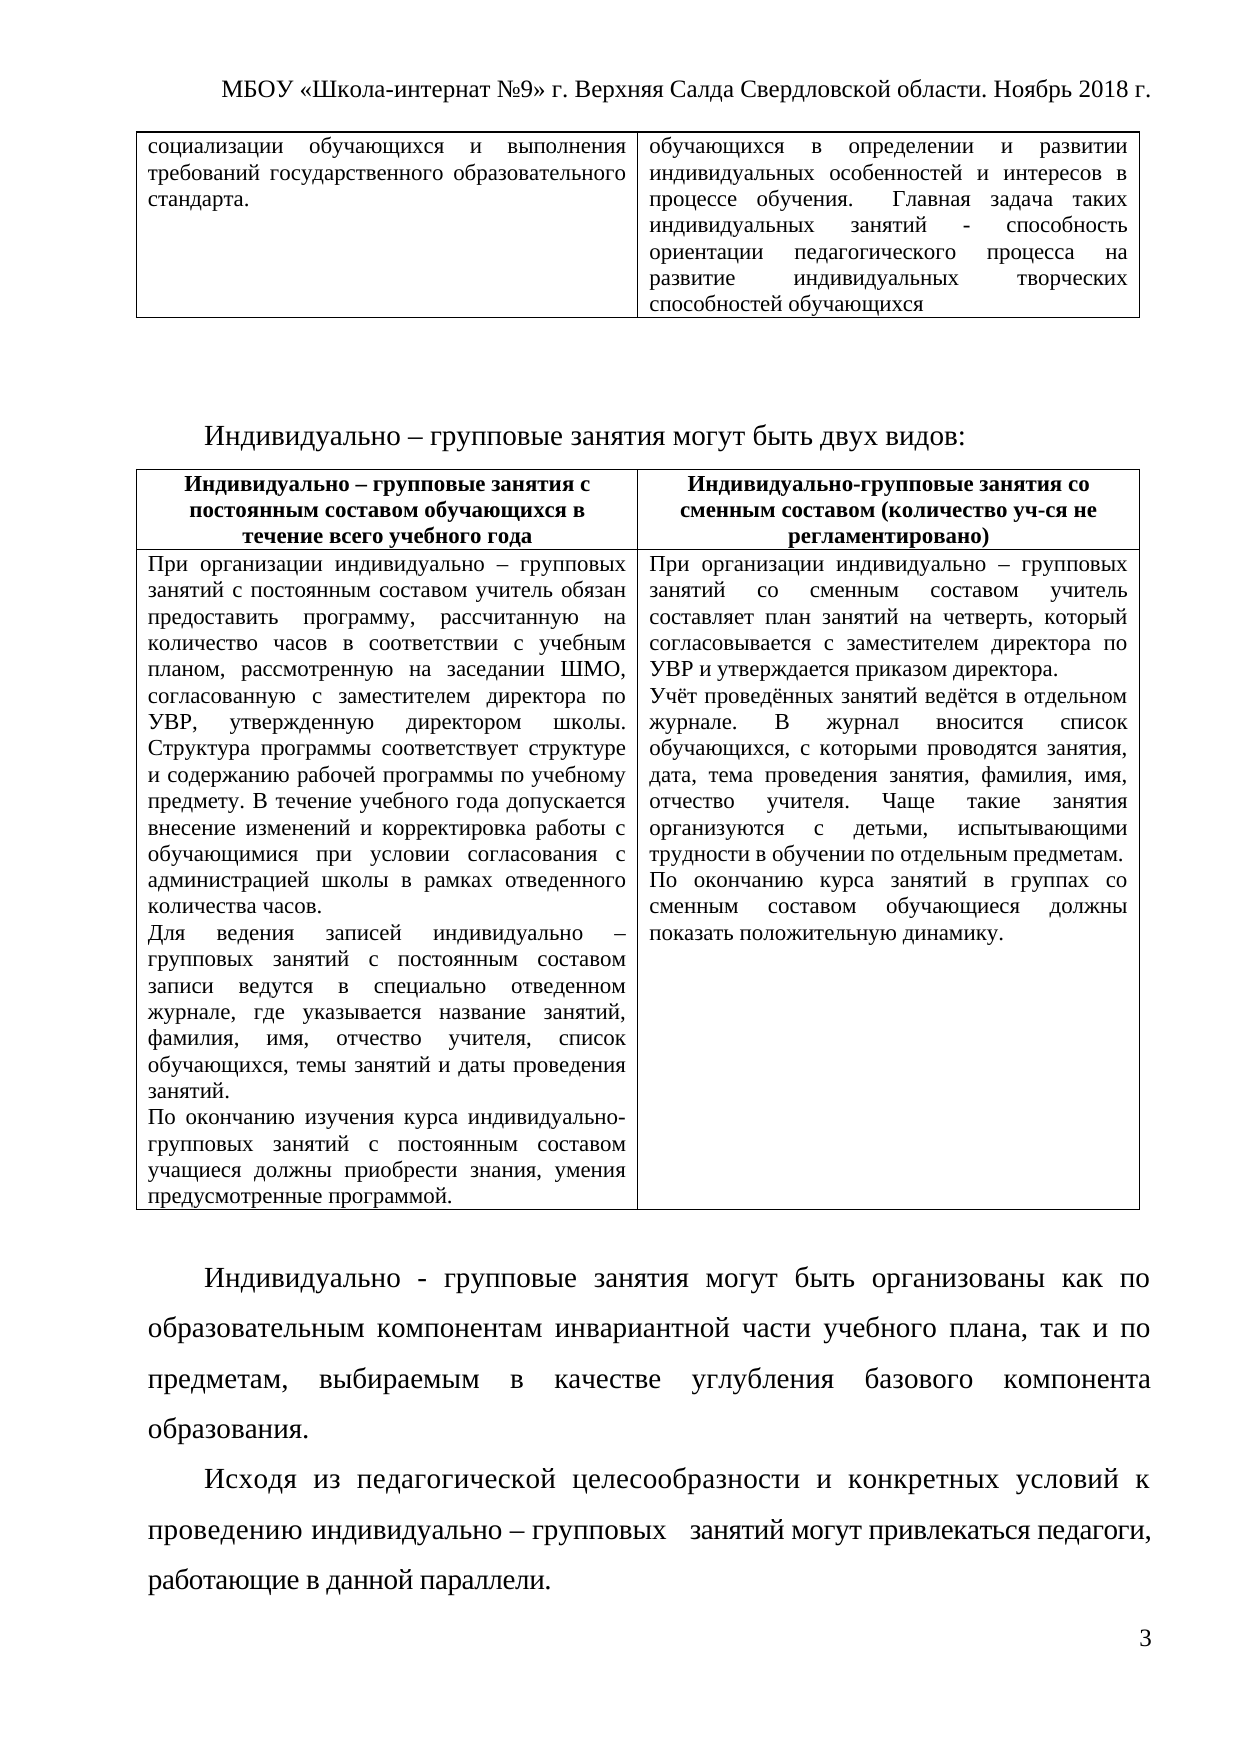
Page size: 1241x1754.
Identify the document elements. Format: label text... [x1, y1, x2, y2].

text Индивидуально - групповые занятия могут быть организованы как по образовательным компонентам инвариантной части учебного плана, так и по предметам, выбираемым в качестве углубления базового компонента образования. [148, 1260, 1152, 1445]
table_header Индивидуально – групповые занятия с постоянным составом обучающихся в течение всего учебного года [137, 470, 637, 549]
table_cell При организации индивидуально – групповых занятий с постоянным составом учитель обязан предоставить программу, рассчитанную на количество часов в соответствии с учебным планом, рассмотренную на заседании ШМО, согласованную с заместителем директора по УВР, утвержденную директором школы. Структура программы соответствует структуре и содержанию рабочей программы по учебному предмету. В течение учебного года допускается внесение изменений и корректировка работы с обучающимися при условии согласования с администрацией школы в рамках отведенного количества часов. Для ведения записей индивидуально – групповых занятий с постоянным составом записи ведутся в специально отведенном журнале, где указывается название занятий, фамилия, имя, отчество учителя, список обучающихся, темы занятий и даты проведения занятий. По окончанию изучения курса индивидуально-групповых занятий с постоянным составом учащиеся должны приобрести знания, умения предусмотренные программой. [137, 550, 637, 1209]
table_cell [638, 133, 1139, 317]
text Исходя из педагогической целесообразности и конкретных условий к проведению индивидуально – групповых занятий могут привлекаться педагоги, работающие в данной параллели. [148, 1461, 1152, 1596]
text Индивидуально – групповые занятия могут быть двух видов: [148, 418, 1152, 452]
table_header Индивидуально-групповые занятия со сменным составом (количество уч-ся не регламентировано) [638, 470, 1139, 549]
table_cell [137, 133, 637, 317]
table_cell При организации индивидуально – групповых занятий со сменным составом учитель составляет план занятий на четверть, который согласовывается с заместителем директора по УВР и утверждается приказом директора. Учёт проведённых занятий ведётся в отдельном журнале. В журнал вносится список обучающихся, с которыми проводятся занятия, дата, тема проведения занятия, фамилия, имя, отчество учителя. Чаще такие занятия организуются с детьми, испытывающими трудности в обучении по отдельным предметам. По окончанию курса занятий в группах со сменным составом обучающиеся должны показать положительную динамику. [638, 550, 1139, 1209]
